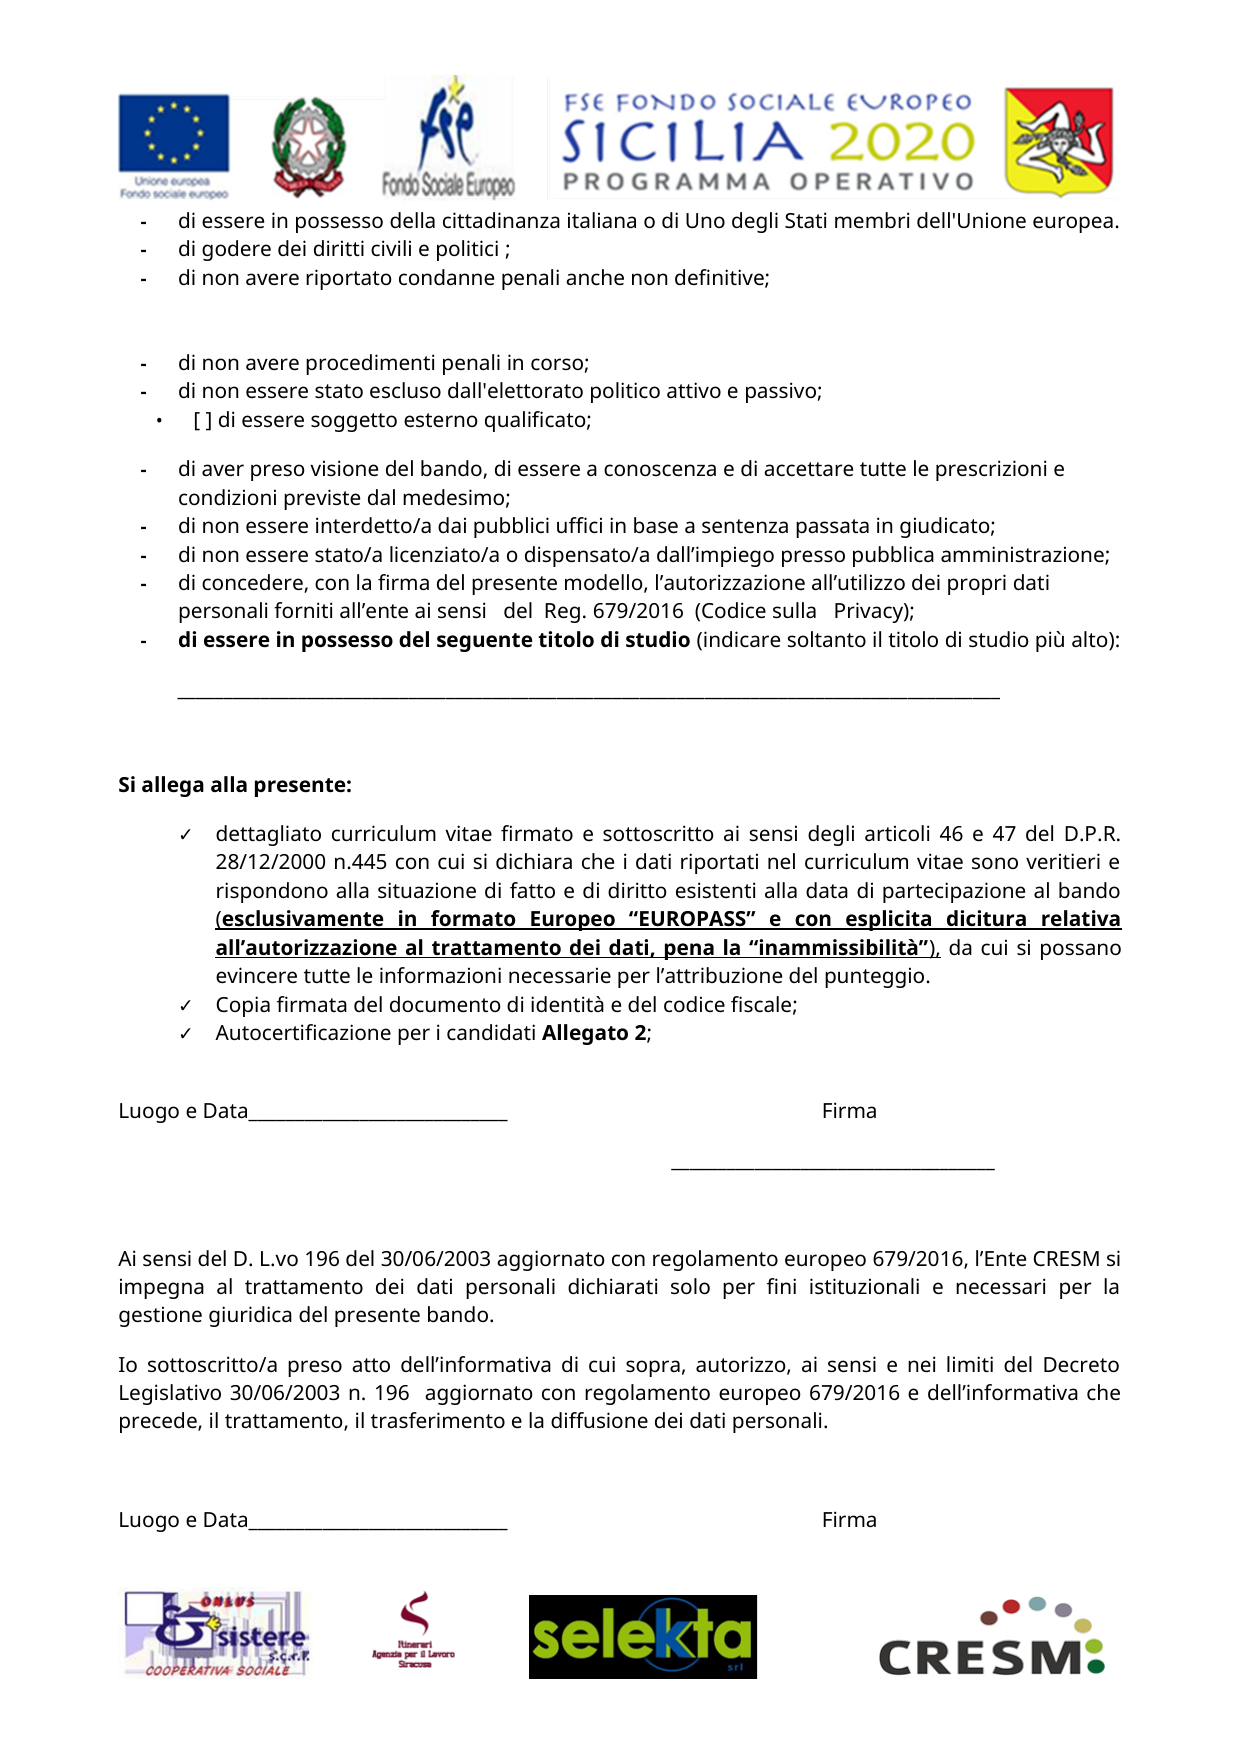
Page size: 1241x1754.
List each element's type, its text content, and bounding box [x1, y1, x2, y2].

text Ai sensi del D. L.vo 196 del 30/06/2003 aggiornato con regolamento europeo 679/2016, l’Ente CRESM si impegna al trattamento dei dati personali dichiarati solo per fini istituzionali e necessari per la gestione giuridica del presente bando. [118, 1244, 1122, 1329]
list di non essere interdetto/a dai pubblici uffici in base a sentenza passata in giudicato; [140, 511, 1122, 540]
list [ ] di essere soggetto esterno qualificato; [156, 405, 1122, 433]
text Luogo e Data____________________________ Firma [118, 1505, 1122, 1534]
picture [529, 1595, 758, 1679]
picture [871, 1593, 1113, 1679]
list Autocertificazione per i candidati Allegato 2; [178, 1018, 1122, 1047]
list di non avere procedimenti penali in corso; [140, 348, 1122, 377]
list di aver preso visione del bando, di essere a conoscenza e di accettare tutte le prescrizioni e condizioni previste dal medesimo; [140, 454, 1122, 511]
list di concedere, con la firma del presente modello, l’autorizzazione all’utilizzo dei propri dati personali forniti all’ente ai sensi del Reg. 679/2016 (Codice sulla Privacy); [140, 568, 1122, 625]
list Copia firmata del documento di identità e del codice fiscale; [178, 990, 1122, 1018]
list di godere dei diritti civili e politici ; [140, 234, 1122, 263]
list di non essere stato/a licenziato/a o dispensato/a dall’impiego presso pubblica amministrazione; [140, 540, 1122, 568]
list dettagliato curriculum vitae firmato e sottoscritto ai sensi degli articoli 46 e 47 del D.P.R. 28/12/2000 n.445 con cui si dichiara che i dati riportati nel curriculum vitae sono veritieri e rispondono alla situazione di fatto e di diritto esistenti alla data di partecipazione al bando (esclusivamente in formato Europeo “EUROPASS” e con esplicita dicitura relativa all’autorizzazione al trattamento dei dati, pena la “inammissibilità”), da cui si possano evincere tutte le informazioni necessarie per l’attribuzione del punteggio. [178, 819, 1122, 990]
picture [350, 1583, 478, 1679]
picture [118, 1587, 315, 1679]
text Io sottoscritto/a preso atto dell’informativa di cui sopra, autorizzo, ai sensi e nei limiti del Decreto Legislativo 30/06/2003 n. 196 aggiornato con regolamento europeo 679/2016 e dell’informativa che precede, il trattamento, il trasferimento e la diffusione dei dati personali. [118, 1350, 1122, 1435]
list di essere in possesso del seguente titolo di studio (indicare soltanto il titolo di studio più alto): [140, 625, 1122, 653]
list di non avere riportato condanne penali anche non definitive; [140, 263, 1122, 291]
text ___________________________________ [493, 1145, 1122, 1173]
picture [118, 75, 1124, 206]
text _________________________________________________________________________________________ [177, 674, 1122, 703]
list di non essere stato escluso dall'elettorato politico attivo e passivo; [140, 377, 1122, 405]
list di essere in possesso della cittadinanza italiana o di Uno degli Stati membri dell'Unione europea. [140, 206, 1122, 234]
text Si allega alla presente: [118, 770, 1122, 798]
text Luogo e Data____________________________ Firma [118, 1096, 1122, 1124]
